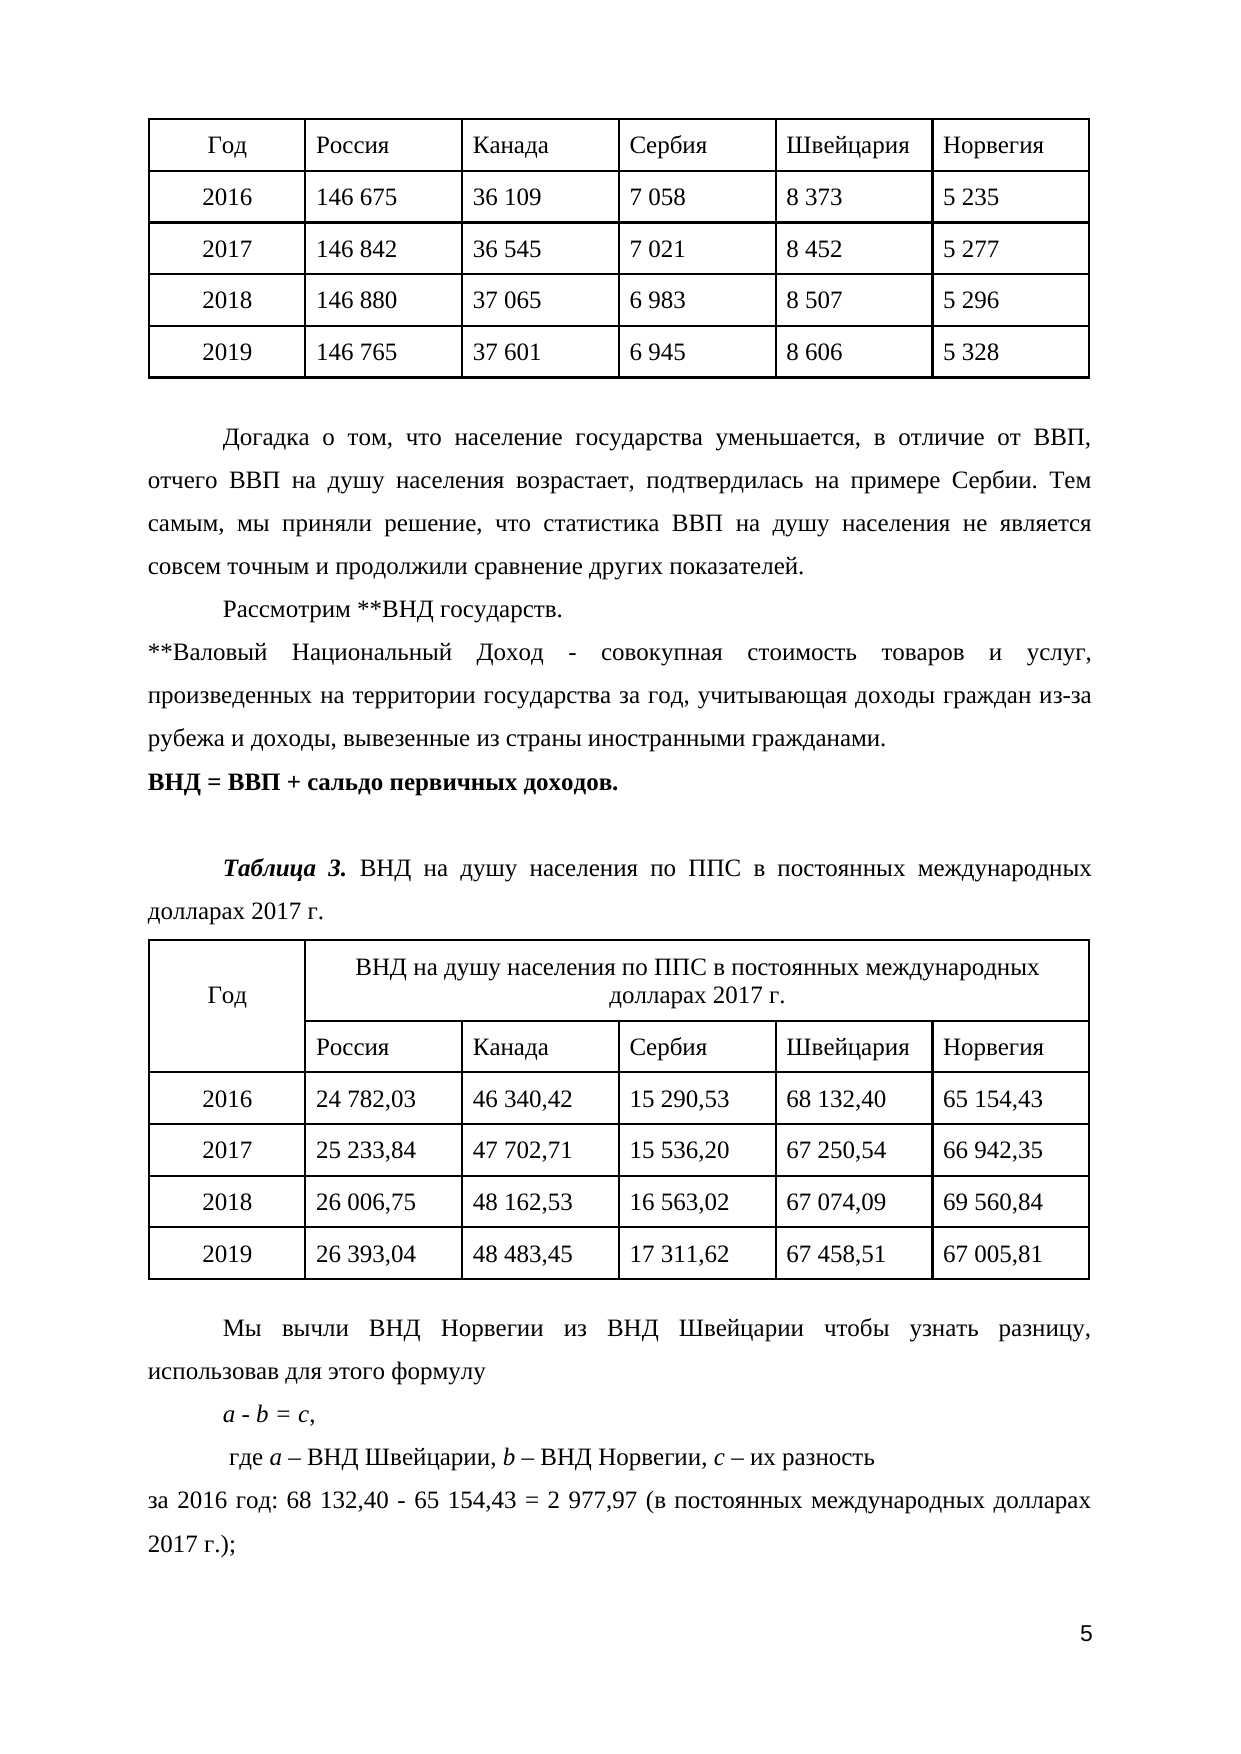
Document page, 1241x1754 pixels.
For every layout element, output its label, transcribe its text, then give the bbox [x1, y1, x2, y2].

table_cell 2018 [150, 275, 304, 325]
table_cell 2016 [150, 172, 304, 221]
table_cell 6 983 [620, 275, 775, 325]
table_cell 8 452 [777, 224, 931, 273]
table_cell 67 074,09 [777, 1177, 931, 1226]
table_cell 15 290,53 [620, 1073, 775, 1123]
table_cell 66 942,35 [934, 1125, 1088, 1174]
table_cell 146 765 [306, 327, 461, 376]
text Таблица 3. ВНД на душу населения по ППС в постоянных международных долларах 2017 г. [148, 853, 1092, 925]
table_cell 15 536,20 [620, 1125, 775, 1174]
table_cell 25 233,84 [306, 1125, 461, 1174]
text Догадка о том, что население государства уменьшается, в отличие от ВВП, отчего ВВП на душу населения возрастает, подтвердилась на примере Сербии. Тем самым, мы приняли решение, что статистика ВВП на душу населения не является совсем точным и продолжили сравнение других показателей. [148, 422, 1092, 580]
table_cell Швейцария [777, 1022, 931, 1071]
table_cell 2017 [150, 1125, 304, 1174]
text Рассмотрим **ВНД государств. [148, 594, 1092, 623]
table_cell Россия [306, 1022, 461, 1071]
table_cell 146 880 [306, 275, 461, 325]
table_cell 2016 [150, 1073, 304, 1123]
table_cell Швейцария [777, 120, 931, 170]
text a - b = c, [148, 1399, 1092, 1428]
text **Валовый Национальный Доход - совокупная стоимость товаров и услуг, произведенных на территории государства за год, учитывающая доходы граждан из-за рубежа и доходы, вывезенные из страны иностранными гражданами. [148, 637, 1092, 752]
text за 2016 год: 68 132,40 - 65 154,43 = 2 977,97 (в постоянных международных долларах 2017 г.); [148, 1486, 1092, 1557]
table_cell 2019 [150, 327, 304, 376]
table_cell Норвегия [934, 120, 1088, 170]
table_cell 5 328 [934, 327, 1088, 376]
table_cell 36 545 [463, 224, 618, 273]
table_cell 26 393,04 [306, 1228, 461, 1278]
table_cell 68 132,40 [777, 1073, 931, 1123]
text Мы вычли ВНД Норвегии из ВНД Швейцарии чтобы узнать разницу, использовав для этого формулу [148, 1313, 1092, 1385]
table_cell 2018 [150, 1177, 304, 1226]
table_cell 17 311,62 [620, 1228, 775, 1278]
table_cell 7 058 [620, 172, 775, 221]
table_cell 8 606 [777, 327, 931, 376]
table_cell 6 945 [620, 327, 775, 376]
table_cell 69 560,84 [934, 1177, 1088, 1226]
table_cell Канада [463, 120, 618, 170]
table_cell Сербия [620, 120, 775, 170]
table_header ВНД на душу населения по ППС в постоянных международных долларах 2017 г. [306, 941, 1088, 1019]
table_cell 26 006,75 [306, 1177, 461, 1226]
table_cell 37 065 [463, 275, 618, 325]
table_cell 5 235 [934, 172, 1088, 221]
table_cell 67 458,51 [777, 1228, 931, 1278]
table_cell Канада [463, 1022, 618, 1071]
table_cell 47 702,71 [463, 1125, 618, 1174]
table_cell 46 340,42 [463, 1073, 618, 1123]
table_cell 36 109 [463, 172, 618, 221]
table_cell Сербия [620, 1022, 775, 1071]
table_cell 5 296 [934, 275, 1088, 325]
table_cell 2017 [150, 224, 304, 273]
table_cell 48 483,45 [463, 1228, 618, 1278]
table_cell 146 675 [306, 172, 461, 221]
table_cell 8 507 [777, 275, 931, 325]
table_cell 67 250,54 [777, 1125, 931, 1174]
table_cell 7 021 [620, 224, 775, 273]
text ВНД = ВВП + сальдо первичных доходов. [148, 767, 1092, 795]
table_header Год [150, 120, 304, 170]
table_cell 146 842 [306, 224, 461, 273]
table_cell 5 277 [934, 224, 1088, 273]
table_cell Норвегия [934, 1022, 1088, 1071]
table_cell Россия [306, 120, 461, 170]
table_cell 67 005,81 [934, 1228, 1088, 1278]
table_cell 48 162,53 [463, 1177, 618, 1226]
table_cell 24 782,03 [306, 1073, 461, 1123]
table_cell 16 563,02 [620, 1177, 775, 1226]
table_cell 65 154,43 [934, 1073, 1088, 1123]
table_header Год [150, 941, 304, 1071]
table_cell 8 373 [777, 172, 931, 221]
table_cell 37 601 [463, 327, 618, 376]
text где a – ВНД Швейцарии, b – ВНД Норвегии, c – их разность [148, 1442, 1092, 1471]
table_cell 2019 [150, 1228, 304, 1278]
